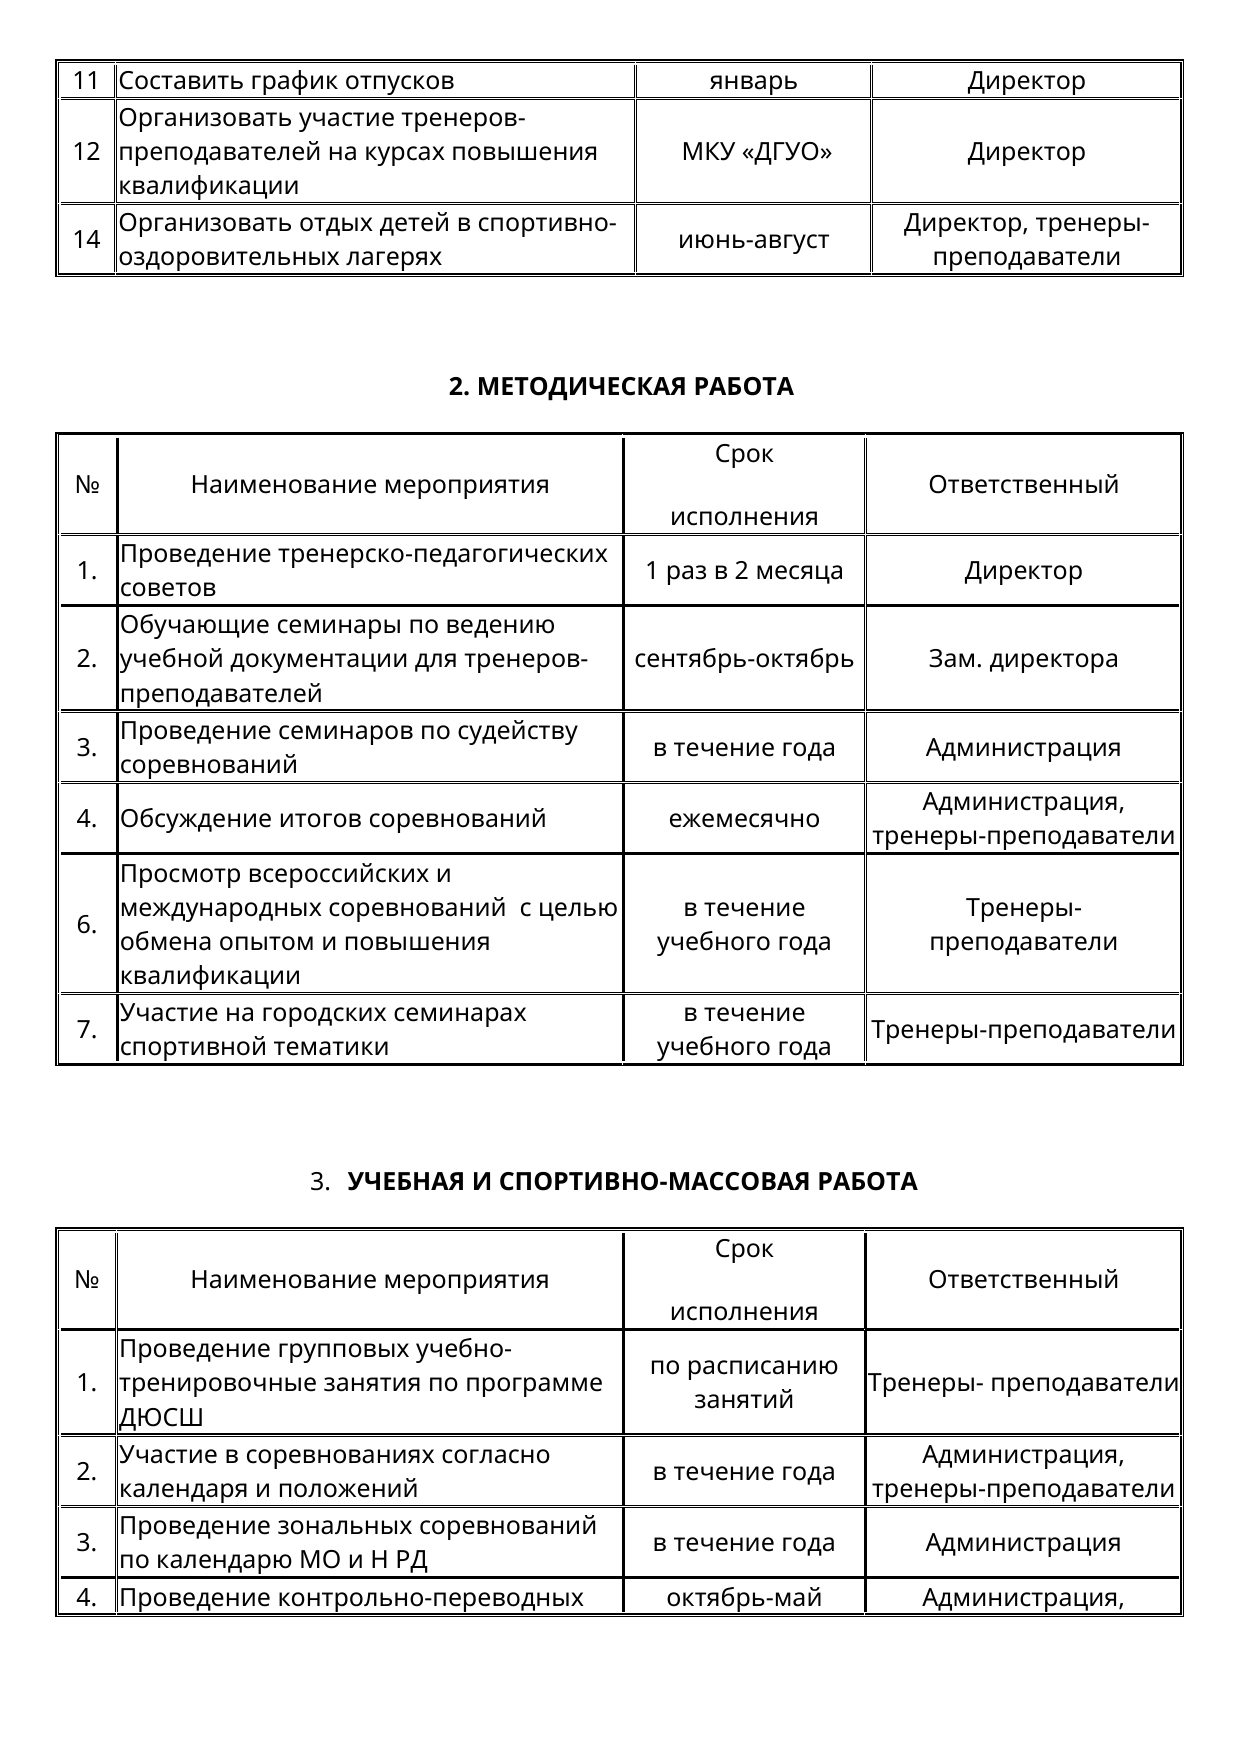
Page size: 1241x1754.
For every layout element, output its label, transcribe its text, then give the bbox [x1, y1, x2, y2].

table_cell Участие в соревнованиях согласно календаря и положений [118, 1437, 622, 1504]
table_cell Просмотр всероссийских и международных соревнований с целью обмена опытом и повышения квалификации [119, 855, 622, 991]
table_cell 1. [57, 1328, 115, 1433]
table_cell Проведение семинаров по судейству соревнований [119, 713, 622, 781]
table_cell 2. [59, 604, 116, 709]
table_cell Проведение тренерско-педагогических советов [119, 536, 622, 604]
table_cell 14 [57, 202, 116, 273]
table_cell 7. [59, 991, 117, 1063]
table_cell Проведение зональных соревнований по календарю МО и Н РД [118, 1508, 622, 1576]
table_header Ответственный [865, 1231, 1180, 1328]
table_header № [59, 1231, 117, 1328]
table_cell по расписанию занятий [625, 1331, 864, 1433]
table_cell Администрация, тренеры-преподаватели [867, 1433, 1181, 1504]
table_cell 6. [59, 852, 116, 991]
table_cell в течение года [625, 713, 864, 781]
table_cell в течение года [625, 1437, 864, 1504]
list УЧЕБНАЯ И СПОРТИВНО-МАССОВАЯ РАБОТА [310, 1164, 1181, 1198]
table_cell Тренеры- преподаватели [867, 852, 1180, 991]
table_cell Директор [873, 96, 1181, 202]
table_cell октябрь-май [623, 1579, 865, 1613]
table_cell 2. [59, 1433, 115, 1504]
table_cell Администрация [867, 1505, 1181, 1576]
text 2. МЕТОДИЧЕСКАЯ РАБОТА [59, 369, 1181, 403]
table_cell 4. [59, 1576, 117, 1613]
table_cell МКУ «ДГУО» [637, 100, 870, 202]
table_cell 11 [59, 63, 116, 96]
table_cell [117, 1579, 623, 1613]
table_cell Организовать отдых детей в спортивно-оздоровительных лагерях [116, 205, 636, 273]
table_cell Директор, тренеры-преподаватели [872, 202, 1182, 273]
table_header Срок исполнения [623, 435, 866, 532]
table_cell Тренеры-преподаватели [866, 991, 1181, 1063]
table_cell 1 раз в 2 месяца [625, 536, 864, 604]
table_cell сентябрь-октябрь [625, 607, 864, 709]
table_cell в течение учебного года [623, 995, 866, 1063]
table_cell Зам. директора [867, 604, 1180, 709]
table_cell Организовать участие тренеров-преподавателей на курсах повышения квалификации [117, 100, 634, 202]
table_cell июнь-август [636, 205, 872, 273]
table_cell в течение года [625, 1508, 864, 1576]
table_cell Участие на городских семинарах спортивной тематики [117, 995, 623, 1063]
table_cell Администрация [867, 709, 1181, 781]
table_cell январь [636, 63, 872, 96]
table_header № [59, 435, 117, 532]
table_cell Обсуждение итогов соревнований [119, 784, 622, 852]
table_cell Обучающие семинары по ведению учебной документации для тренеров-преподавателей [119, 607, 622, 709]
table_cell Директор [872, 63, 1180, 96]
table_cell 3. [59, 709, 116, 781]
table_header Наименование мероприятия [117, 1231, 623, 1328]
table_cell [865, 1576, 1180, 1613]
table_cell 1. [59, 533, 116, 604]
table_cell Составить график отпусков [116, 63, 636, 96]
table_cell в течение учебного года [625, 855, 864, 991]
table_cell 3. [59, 1505, 115, 1576]
table_cell 12 [59, 96, 114, 202]
table_cell Директор [867, 533, 1181, 604]
table_cell Администрация, тренеры-преподаватели [866, 781, 1182, 852]
table_header Ответственный [866, 435, 1180, 532]
table_header Наименование мероприятия [117, 434, 623, 532]
table_cell 4. [57, 781, 117, 852]
table_cell Проведение групповых учебно-тренировочные занятия по программе ДЮСШ [118, 1331, 622, 1433]
table_header Срок исполнения [623, 1229, 865, 1328]
table_cell Тренеры- преподаватели [867, 1328, 1182, 1433]
table_cell ежемесячно [625, 784, 864, 852]
